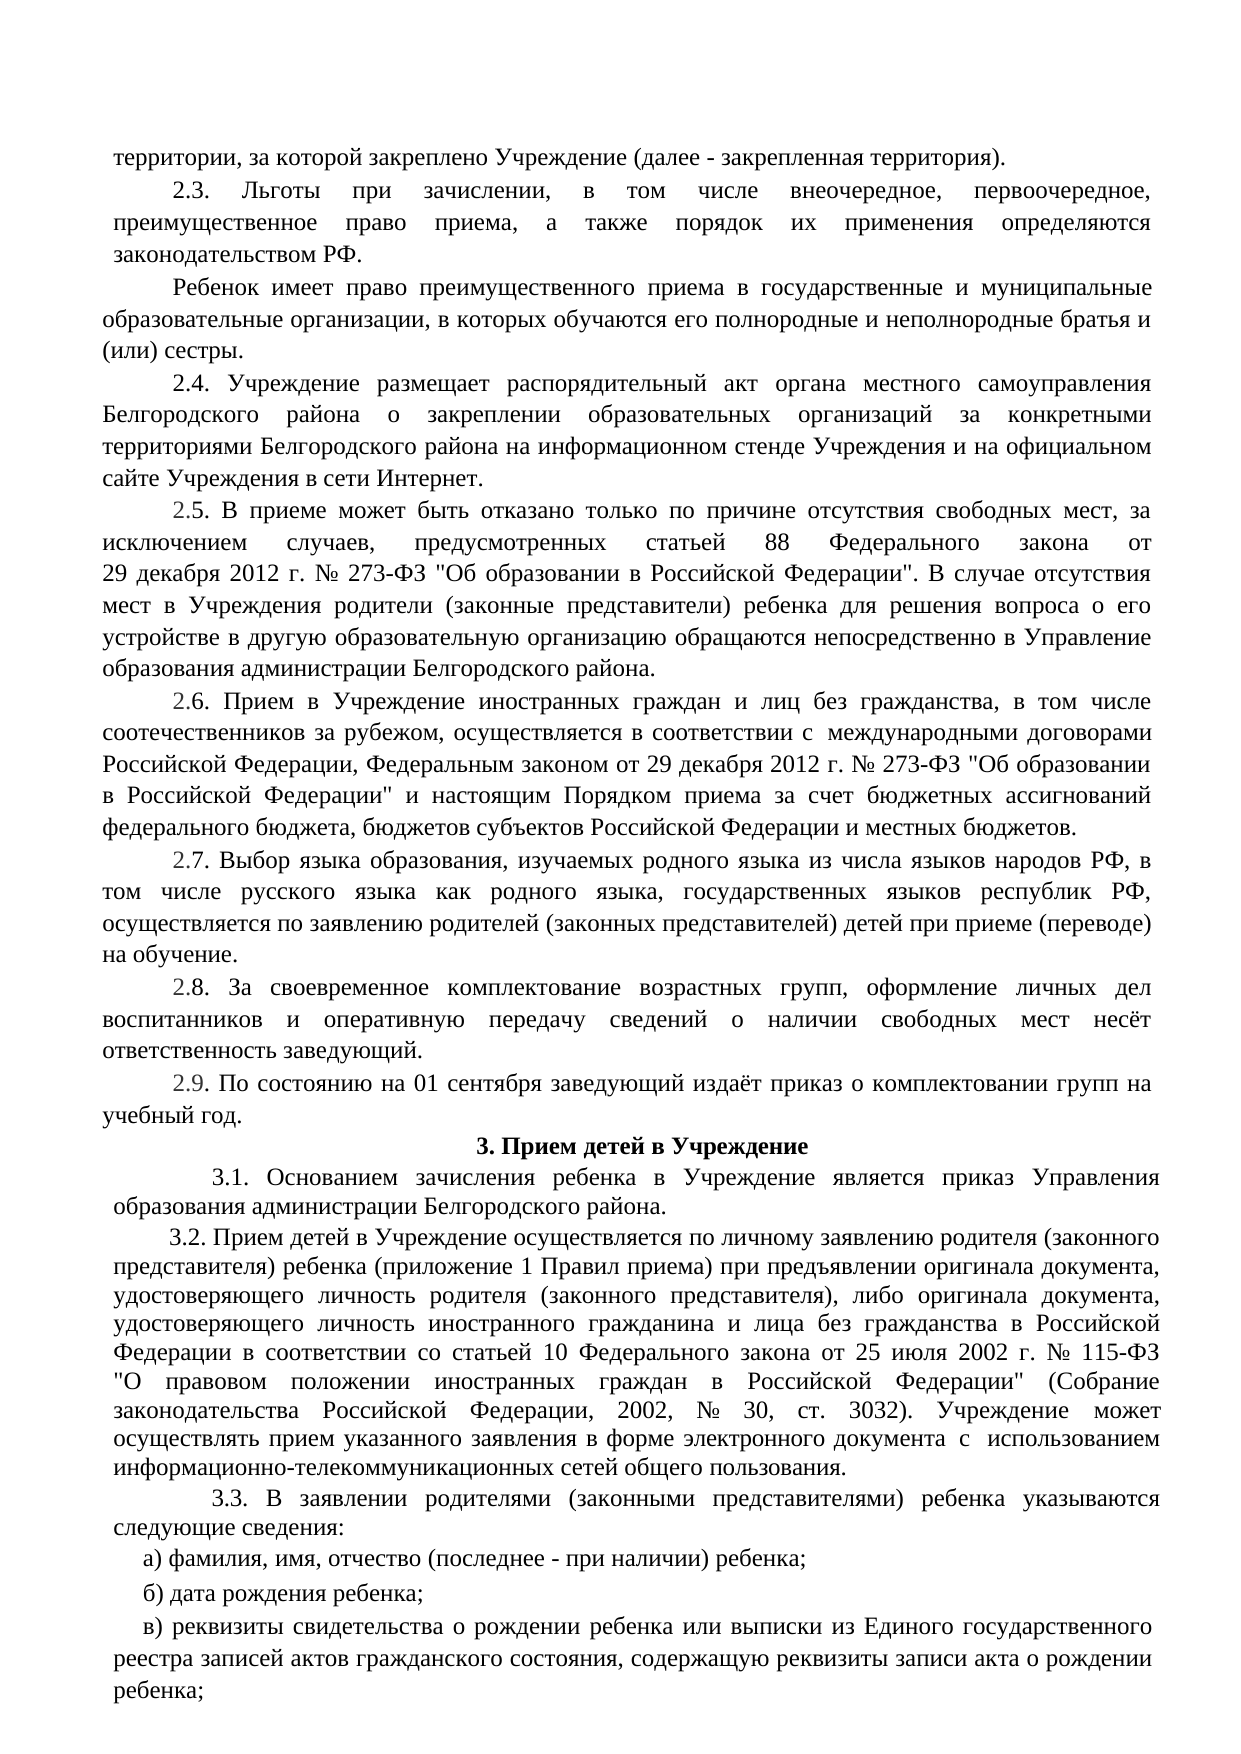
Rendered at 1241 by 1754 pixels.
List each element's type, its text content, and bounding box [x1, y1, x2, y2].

text в) реквизиты свидетельства о рождении ребенка или выписки из Единого государственного реестра записей актов гражданского состояния, содержащую реквизиты записи акта о рождении ребенка; [113, 1611, 1153, 1703]
text 2.5. В приеме может быть отказано только по причине отсутствия свободных мест, за исключением случаев, предусмотренных статьей 88 Федерального закона от 29 декабря 2012 г. № 273-ФЗ "Об образовании в Российской Федерации". В случае отсутствия мест в Учреждения родители (законные представители) ребенка для решения вопроса о его устройстве в другую образовательную организацию обращаются непосредственно в Управление образования администрации Белгородского района. [102, 495, 1152, 682]
subtitle 3. Прием детей в Учреждение [98, 1131, 1186, 1160]
text 2.8. За своевременное комплектование возрастных групп, оформление личных дел воспитанников и оперативную передачу сведений о наличии свободных мест несёт ответственность заведующий. [102, 972, 1152, 1064]
text 2.3. Льготы при зачислении, в том числе внеочередное, первоочередное, преимущественное право приема, а также порядок их применения определяются законодательством РФ. [113, 175, 1152, 268]
subtitle 3.2. Прием детей в Учреждение осуществляется по личному заявлению родителя (законного представителя) ребенка (приложение 1 Правил приема) при предъявлении оригинала документа, удостоверяющего личность родителя (законного представителя), либо оригинала документа, удостоверяющего личность иностранного гражданина и лица без гражданства в Российской Федерации в соответствии со статьей 10 Федерального закона от 25 июля 2002 г. № 115-ФЗ "О правовом положении иностранных граждан в Российской Федерации" (Собрание законодательства Российской Федерации, 2002, № 30, ст. 3032). Учреждение может осуществлять прием указанного заявления в форме электронного документа с использованием информационно-телекоммуникационных сетей общего пользования. [113, 1222, 1161, 1481]
text территории, за которой закреплено Учреждение (далее - закрепленная территория). [113, 142, 1152, 171]
text 2.4. Учреждение размещает распорядительный акт органа местного самоуправления Белгородского района о закреплении образовательных организаций за конкретными территориями Белгородского района на информационном стенде Учреждения и на официальном сайте Учреждения в сети Интернет. [102, 368, 1152, 491]
subtitle 3.3. В заявлении родителями (законными представителями) ребенка указываются следующие сведения: [113, 1483, 1161, 1541]
text 2.9. По состоянию на 01 сентября заведующий издаёт приказ о комплектовании групп на учебный год. [102, 1068, 1152, 1128]
text Ребенок имеет право преимущественного приема в государственные и муниципальные образовательные организации, в которых обучаются его полнородные и неполнородные братья и (или) сестры. [102, 272, 1152, 364]
text 2.6. Прием в Учреждение иностранных граждан и лиц без гражданства, в том числе соотечественников за рубежом, осуществляется в соответствии с международными договорами Российской Федерации, Федеральным законом от 29 декабря 2012 г. № 273-ФЗ "Об образовании в Российской Федерации" и настоящим Порядком приема за счет бюджетных ассигнований федерального бюджета, бюджетов субъектов Российской Федерации и местных бюджетов. [102, 686, 1152, 841]
text а) фамилия, имя, отчество (последнее - при наличии) ребенка; [113, 1543, 1157, 1571]
text б) дата рождения ребенка; [113, 1578, 766, 1606]
subtitle 3.1. Основанием зачисления ребенка в Учреждение является приказ Управления образования администрации Белгородского района. [113, 1162, 1161, 1220]
text 2.7. Выбор языка образования, изучаемых родного языка из числа языков народов РФ, в том числе русского языка как родного языка, государственных языков республик РФ, осуществляется по заявлению родителей (законных представителей) детей при приеме (переводе) на обучение. [102, 845, 1152, 968]
